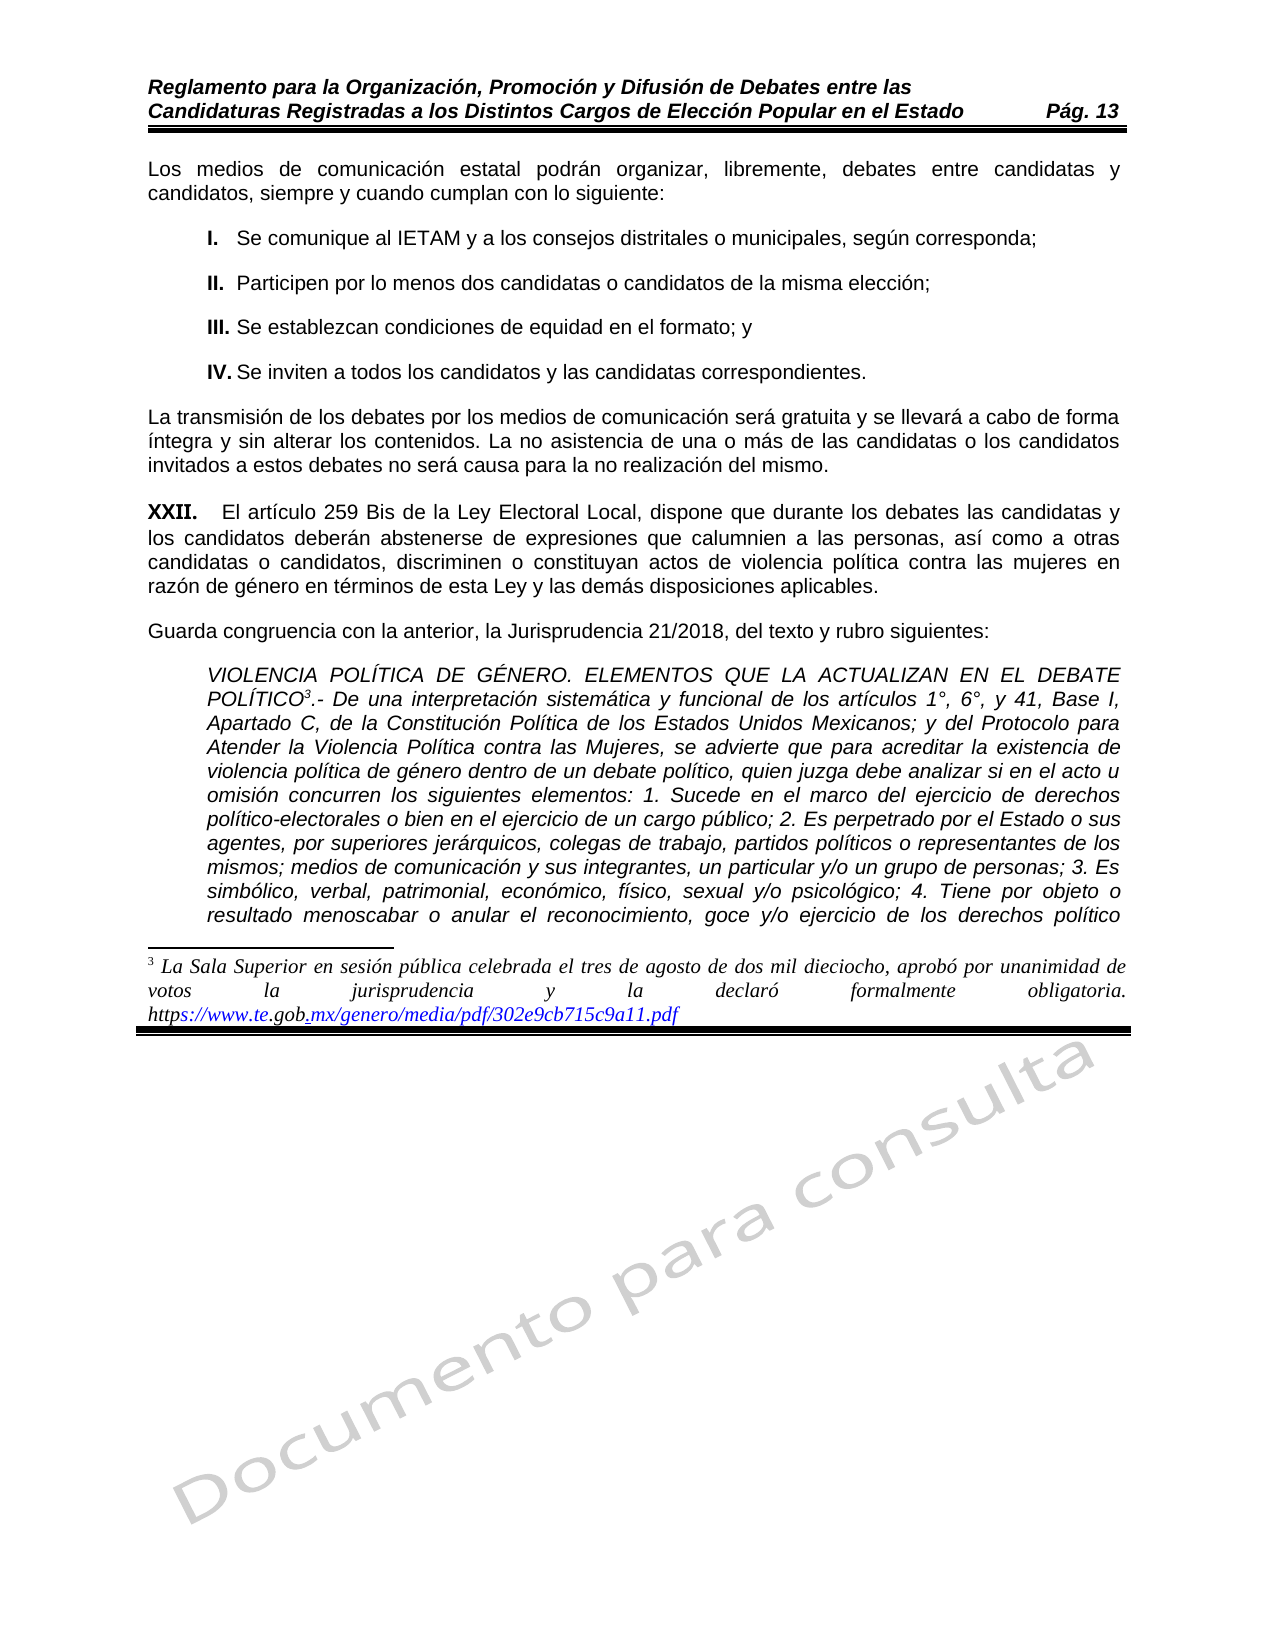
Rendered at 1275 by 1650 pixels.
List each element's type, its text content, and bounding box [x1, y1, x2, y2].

text La transmisión de los debates por los medios de comunicación será gratuita y se llevará a cabo de forma íntegra y sin alterar los contenidos. La no asistencia de una o más de las candidatas o los candidatos invitados a estos debates no será causa para la no realización del mismo. [148, 405, 1122, 477]
list Se establezcan condiciones de equidad en el formato; y [207, 315, 1122, 339]
list Participen por lo menos dos candidatas o candidatos de la misma elección; [207, 270, 1122, 294]
list Se comunique al IETAM y a los consejos distritales o municipales, según corresponda; [207, 226, 1122, 249]
text Los medios de comunicación estatal podrán organizar, libremente, debates entre candidatas y candidatos, siempre y cuando cumplan con lo siguiente: [148, 157, 1122, 205]
list El artículo 259 Bis de la Ley Electoral Local, dispone que durante los debates las candidatas y los candidatos deberán abstenerse de expresiones que calumnien a las personas, así como a otras candidatas o candidatos, discriminen o constituyan actos de violencia política contra las mujeres en razón de género en términos de esta Ley y las demás disposiciones aplicables. [148, 497, 1122, 598]
list Se inviten a todos los candidatos y las candidatas correspondientes. [207, 360, 1122, 384]
text VIOLENCIA POLÍTICA DE GÉNERO. ELEMENTOS QUE LA ACTUALIZAN EN EL DEBATE POLÍTICO.- De una interpretación sistemática y funcional de los artículos 1°, 6°, y 41, Base I, Apartado C, de la Constitución Política de los Estados Unidos Mexicanos; y del Protocolo para Atender la Violencia Política contra las Mujeres, se advierte que para acreditar la existencia de violencia política de género dentro de un debate político, quien juzga debe analizar si en el acto u omisión concurren los siguientes elementos: 1. Sucede en el marco del ejercicio de derechos político-electorales o bien en el ejercicio de un cargo público; 2. Es perpetrado por el Estado o sus agentes, por superiores jerárquicos, colegas de trabajo, partidos políticos o representantes de los mismos; medios de comunicación y sus integrantes, un particular y/o un grupo de personas; 3. Es simbólico, verbal, patrimonial, económico, físico, sexual y/o psicológico; 4. Tiene por objeto o resultado menoscabar o anular el reconocimiento, goce y/o ejercicio de los derechos político electorales de las mujeres, y 5. Se basa en elementos de género, es decir: i. se dirige a una mujer por ser mujer, ii. tiene un impacto diferenciado en las mujeres; iii. afecta desproporcionadamente a las mujeres. En ese sentido, las expresiones que se den en el contexto de un debate político en el marco de un proceso electoral, que reúnan todos los elementos anteriores, constituyen violencia política contra las mujeres por razones de género [207, 663, 1122, 927]
text Guarda congruencia con la anterior, la Jurisprudencia 21/2018, del texto y rubro siguientes: [148, 618, 1122, 642]
